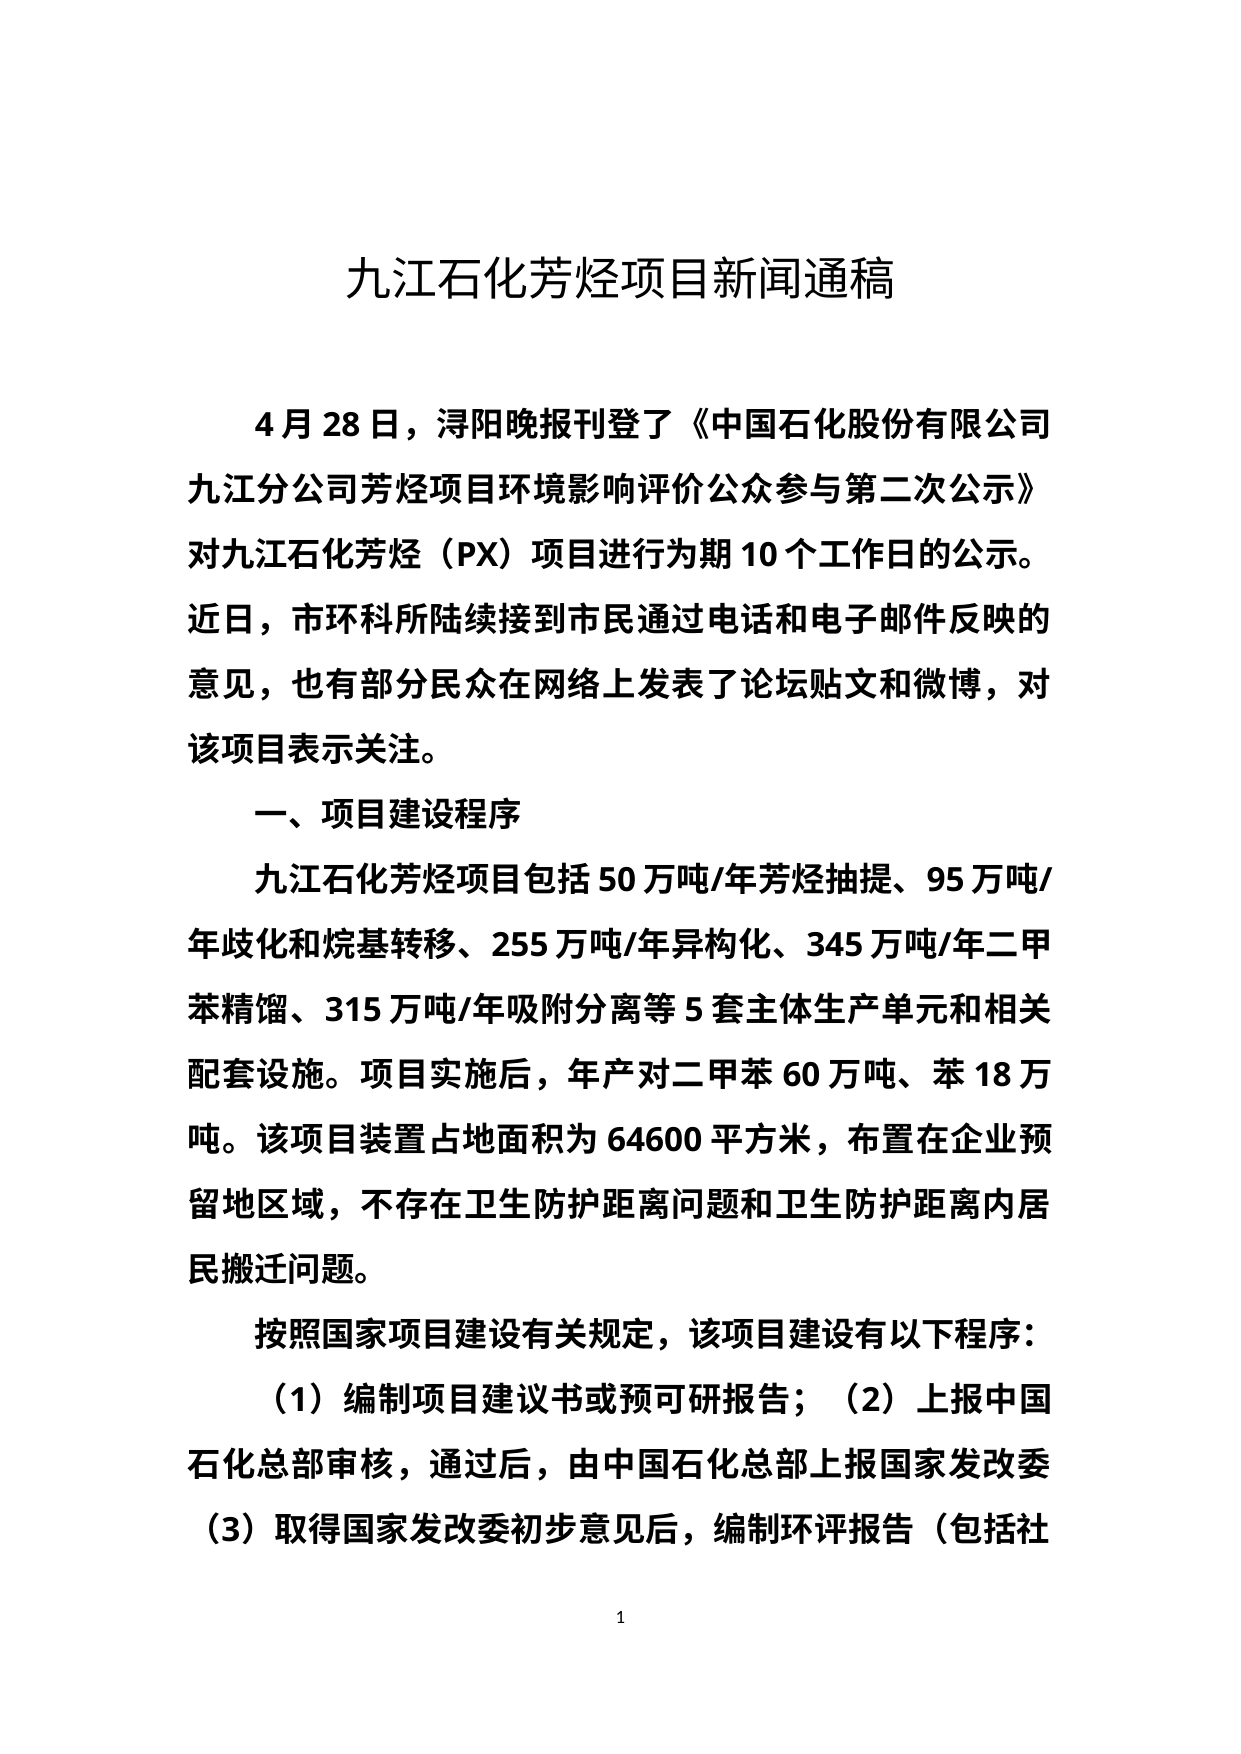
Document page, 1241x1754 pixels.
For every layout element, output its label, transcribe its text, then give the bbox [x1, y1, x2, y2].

text 4月28日，浔阳晚报刊登了《中国石化股份有限公司九江分公司芳烃项目环境影响评价公众参与第二次公示》，对九江石化芳烃（PX）项目进行为期10个工作日的公示。近日，市环科所陆续接到市民通过电话和电子邮件反映的意见，也有部分民众在网络上发表了论坛贴文和微博，对该项目表示关注。 [187, 389, 1053, 779]
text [187, 1364, 1053, 1559]
text 九江石化芳烃项目包括50万吨/年芳烃抽提、95万吨/年歧化和烷基转移、255万吨/年异构化、345万吨/年二甲苯精馏、315万吨/年吸附分离等5套主体生产单元和相关配套设施。项目实施后，年产对二甲苯60万吨、苯18万吨。该项目装置占地面积为，布置在企业预留地区域，不存在卫生防护距离问题和卫生防护距离内居民搬迁问题。 [187, 844, 1053, 1299]
text 按照国家项目建设有关规定，该项目建设有以下程序： [187, 1299, 1053, 1364]
text 一、项目建设程序 [187, 779, 1053, 844]
text 九江石化芳烃项目新闻通稿 [187, 227, 1053, 324]
